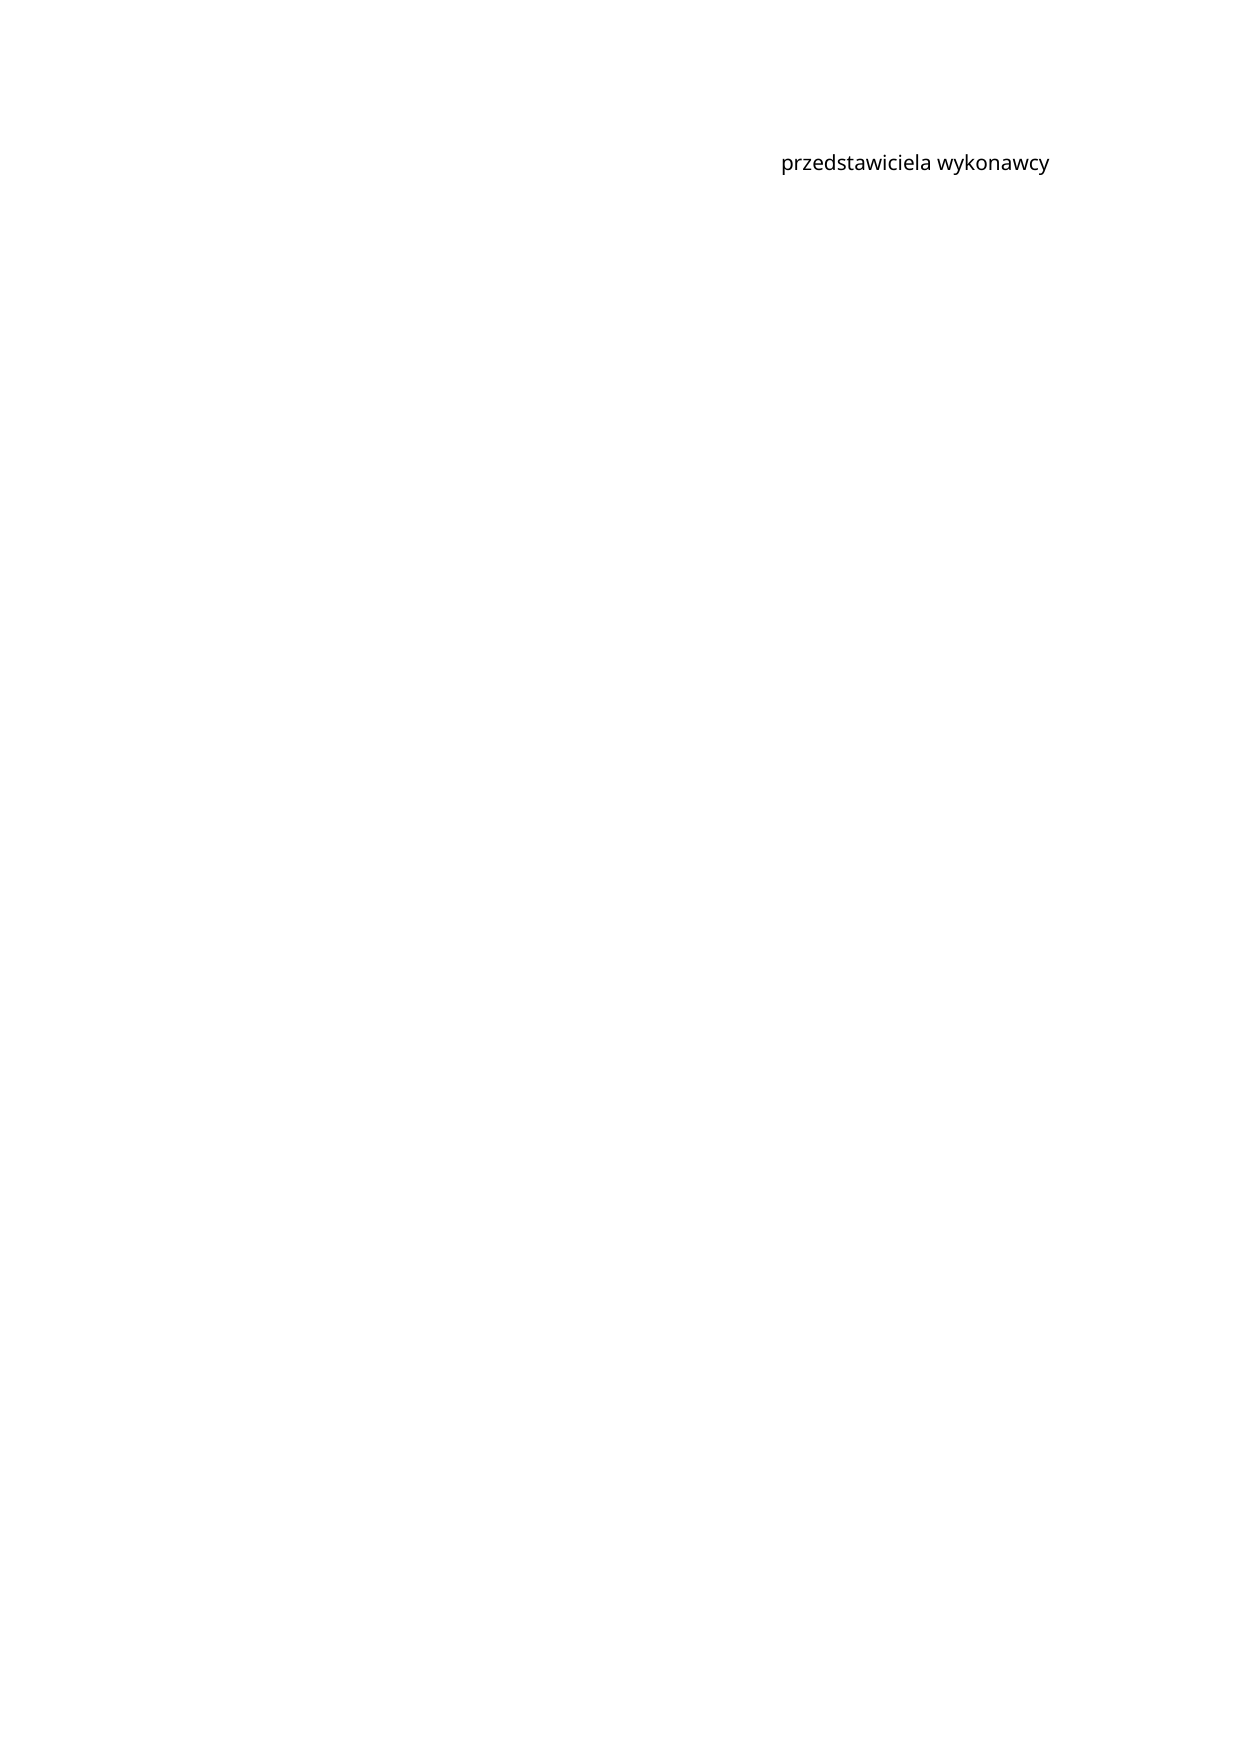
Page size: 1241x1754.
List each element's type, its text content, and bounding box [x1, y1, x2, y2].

text przedstawiciela wykonawcy [738, 148, 1093, 176]
